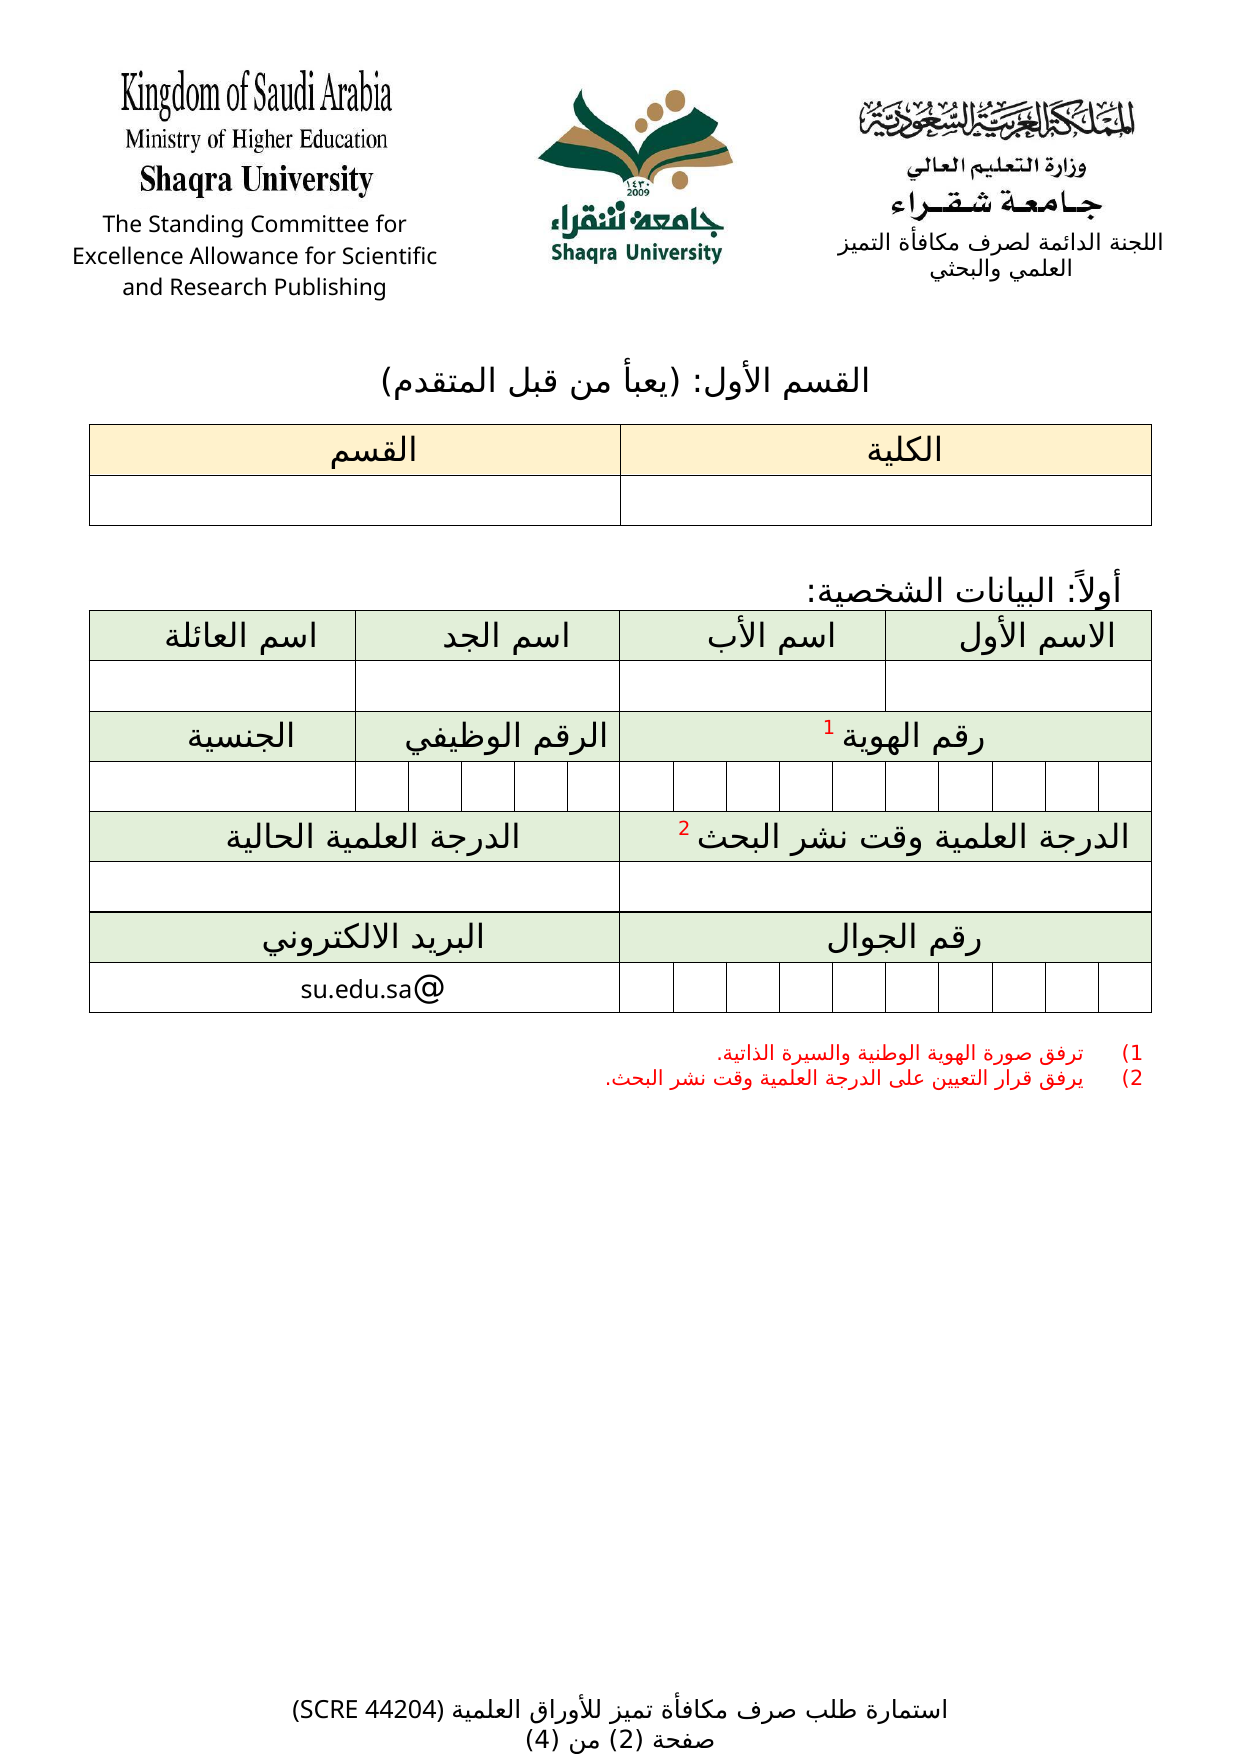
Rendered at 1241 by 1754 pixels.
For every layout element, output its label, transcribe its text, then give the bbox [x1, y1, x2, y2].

table_cell [833, 762, 885, 811]
table_cell [409, 762, 461, 811]
table_cell [886, 762, 938, 811]
table_cell [568, 762, 619, 811]
list ترفق صورة الهوية الوطنية والسيرة الذاتية. [126, 1041, 1122, 1066]
table_cell [620, 762, 673, 811]
table_header الكلية [621, 425, 1151, 474]
table_cell البريد الالكتروني [90, 913, 619, 962]
table_cell رقم الهوية 1 [620, 712, 1151, 761]
table_cell [780, 762, 832, 811]
text القسم الأول: (يعبأ من قبل المتقدم) [788, 367, 1152, 398]
table_cell [993, 963, 1045, 1012]
table_cell الدرجة العلمية الحالية [90, 812, 619, 861]
table_cell [727, 963, 779, 1012]
table_cell @su.edu.sa [90, 963, 619, 1012]
text القسم الأول: (يعبأ من قبل المتقدم) [89, 367, 854, 398]
table_cell [462, 762, 514, 811]
table_cell [90, 661, 355, 711]
table_cell [621, 476, 1151, 525]
table_cell [620, 862, 1151, 911]
table_cell [90, 862, 619, 911]
table_cell [939, 963, 992, 1012]
table_cell [886, 963, 938, 1012]
table_cell [90, 762, 355, 811]
table_header القسم [90, 425, 620, 474]
table_cell [674, 762, 726, 811]
picture [497, 77, 773, 278]
table_cell [90, 476, 620, 525]
table_cell [356, 762, 408, 811]
table_cell رقم الجوال [620, 913, 1151, 962]
picture [93, 52, 416, 209]
table_cell [1099, 963, 1151, 1012]
picture [841, 72, 1160, 229]
table_cell الدرجة العلمية وقت نشر البحث 2 [620, 812, 1151, 861]
table_header اسم الجد [356, 611, 619, 660]
table_cell [833, 963, 885, 1012]
table_cell [886, 661, 1151, 711]
table_cell الجنسية [90, 712, 355, 761]
table_cell [1099, 762, 1151, 811]
table_cell [939, 762, 992, 811]
table_cell [1046, 963, 1098, 1012]
table_cell [674, 963, 726, 1012]
table_header اسم العائلة [90, 611, 355, 660]
table_cell [727, 762, 779, 811]
table_cell [356, 661, 619, 711]
list يرفق قرار التعيين على الدرجة العلمية وقت نشر البحث. [126, 1066, 1122, 1090]
table_cell [1046, 762, 1098, 811]
table_cell [993, 762, 1045, 811]
table_cell الرقم الوظيفي [356, 712, 619, 761]
table_cell [620, 963, 673, 1012]
table_header الاسم الأول [886, 611, 1151, 660]
table_cell [620, 661, 885, 711]
table_cell [780, 963, 832, 1012]
table_cell [515, 762, 567, 811]
table_header اسم الأب [620, 611, 885, 660]
text أولاً: البيانات الشخصية: [126, 571, 1122, 610]
